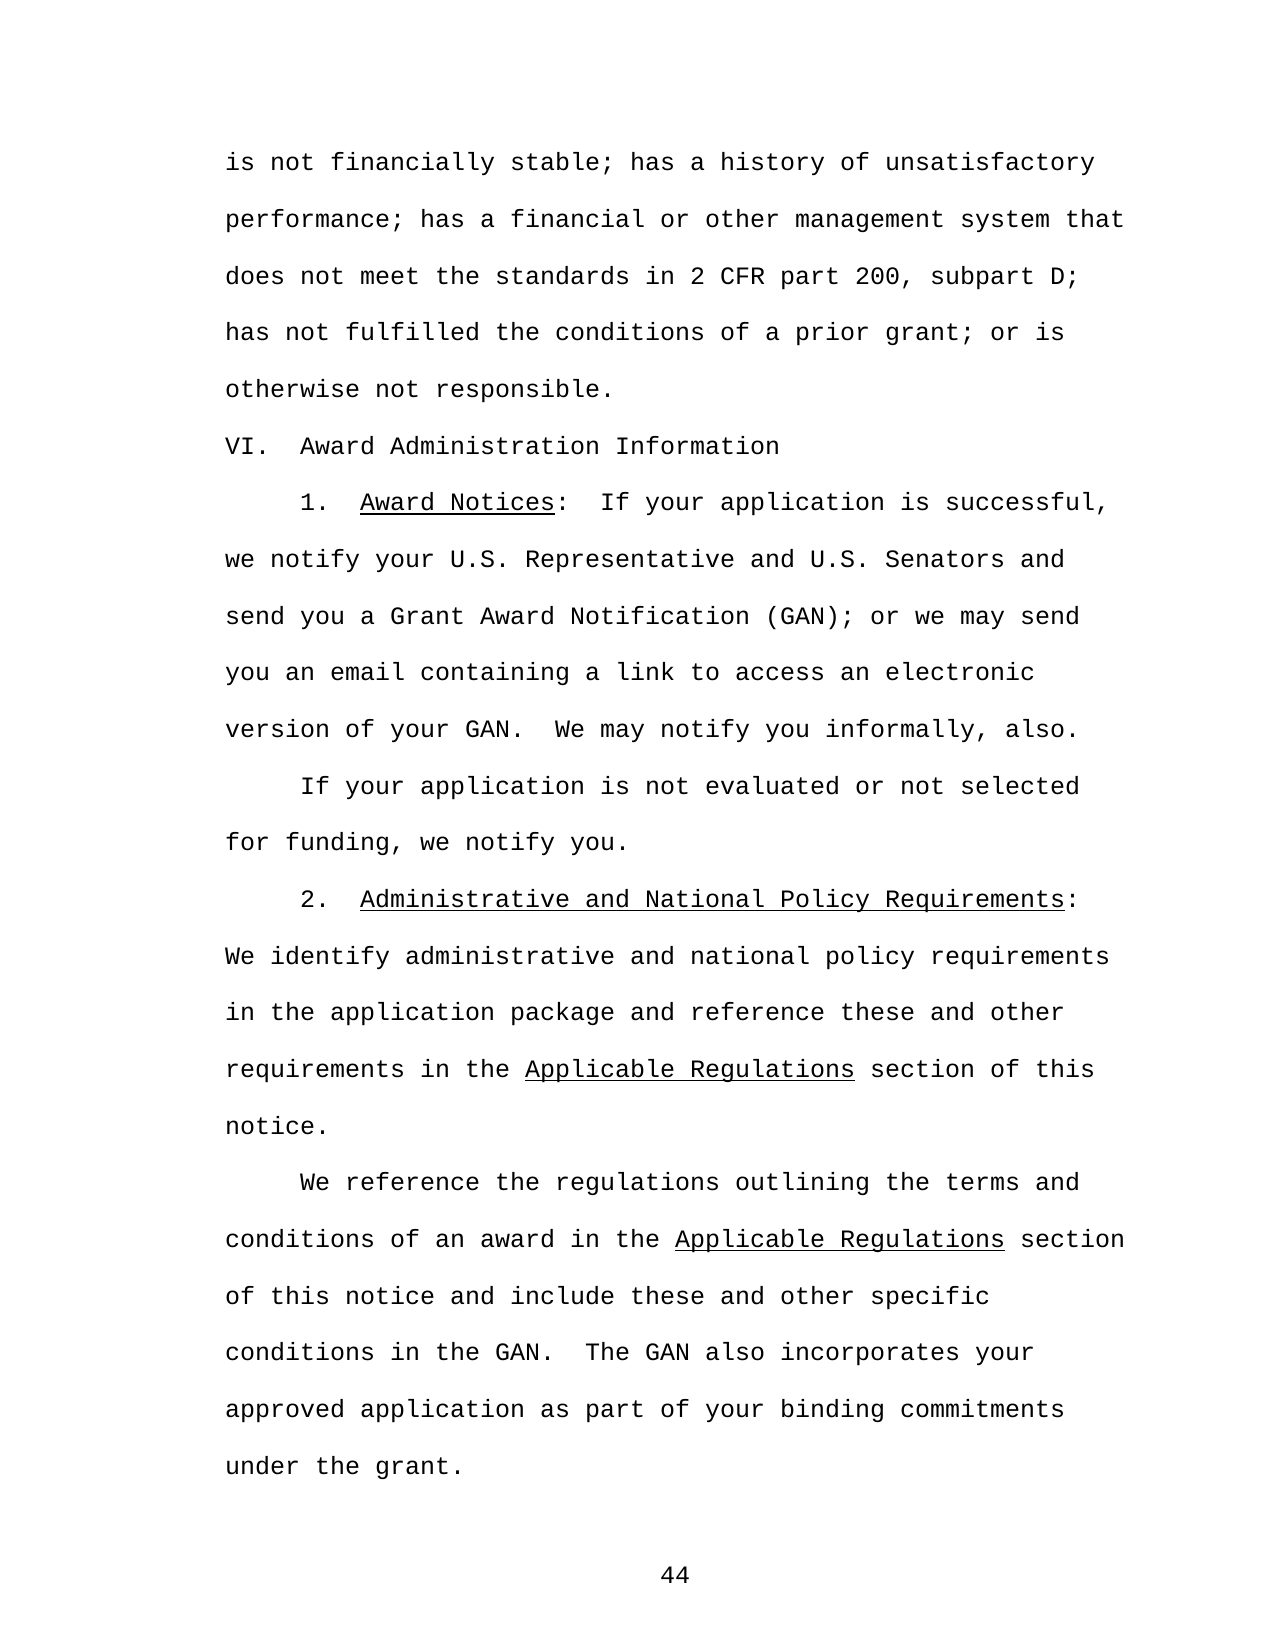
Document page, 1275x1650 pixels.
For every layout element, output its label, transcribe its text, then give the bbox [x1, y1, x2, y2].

text We reference the regulations outlining the terms and conditions of an award in the Applicable Regulations section of this notice and include these and other specific conditions in the GAN. The GAN also incorporates your approved application as part of your binding commitments under the grant. [225, 1170, 1125, 1482]
text If your application is not evaluated or not selected for funding, we notify you. [225, 773, 1125, 858]
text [225, 150, 1125, 405]
text 1. Award Notices: If your application is successful, we notify your U.S. Representative and U.S. Senators and send you a Grant Award Notification (GAN); or we may send you an email containing a link to access an electronic version of your GAN. We may notify you informally, also. [225, 490, 1125, 745]
text VI. Award Administration Information [225, 433, 1125, 462]
text 2. Administrative and National Policy Requirements: We identify administrative and national policy requirements in the application package and reference these and other requirements in the Applicable Regulations section of this notice. [225, 887, 1125, 1142]
